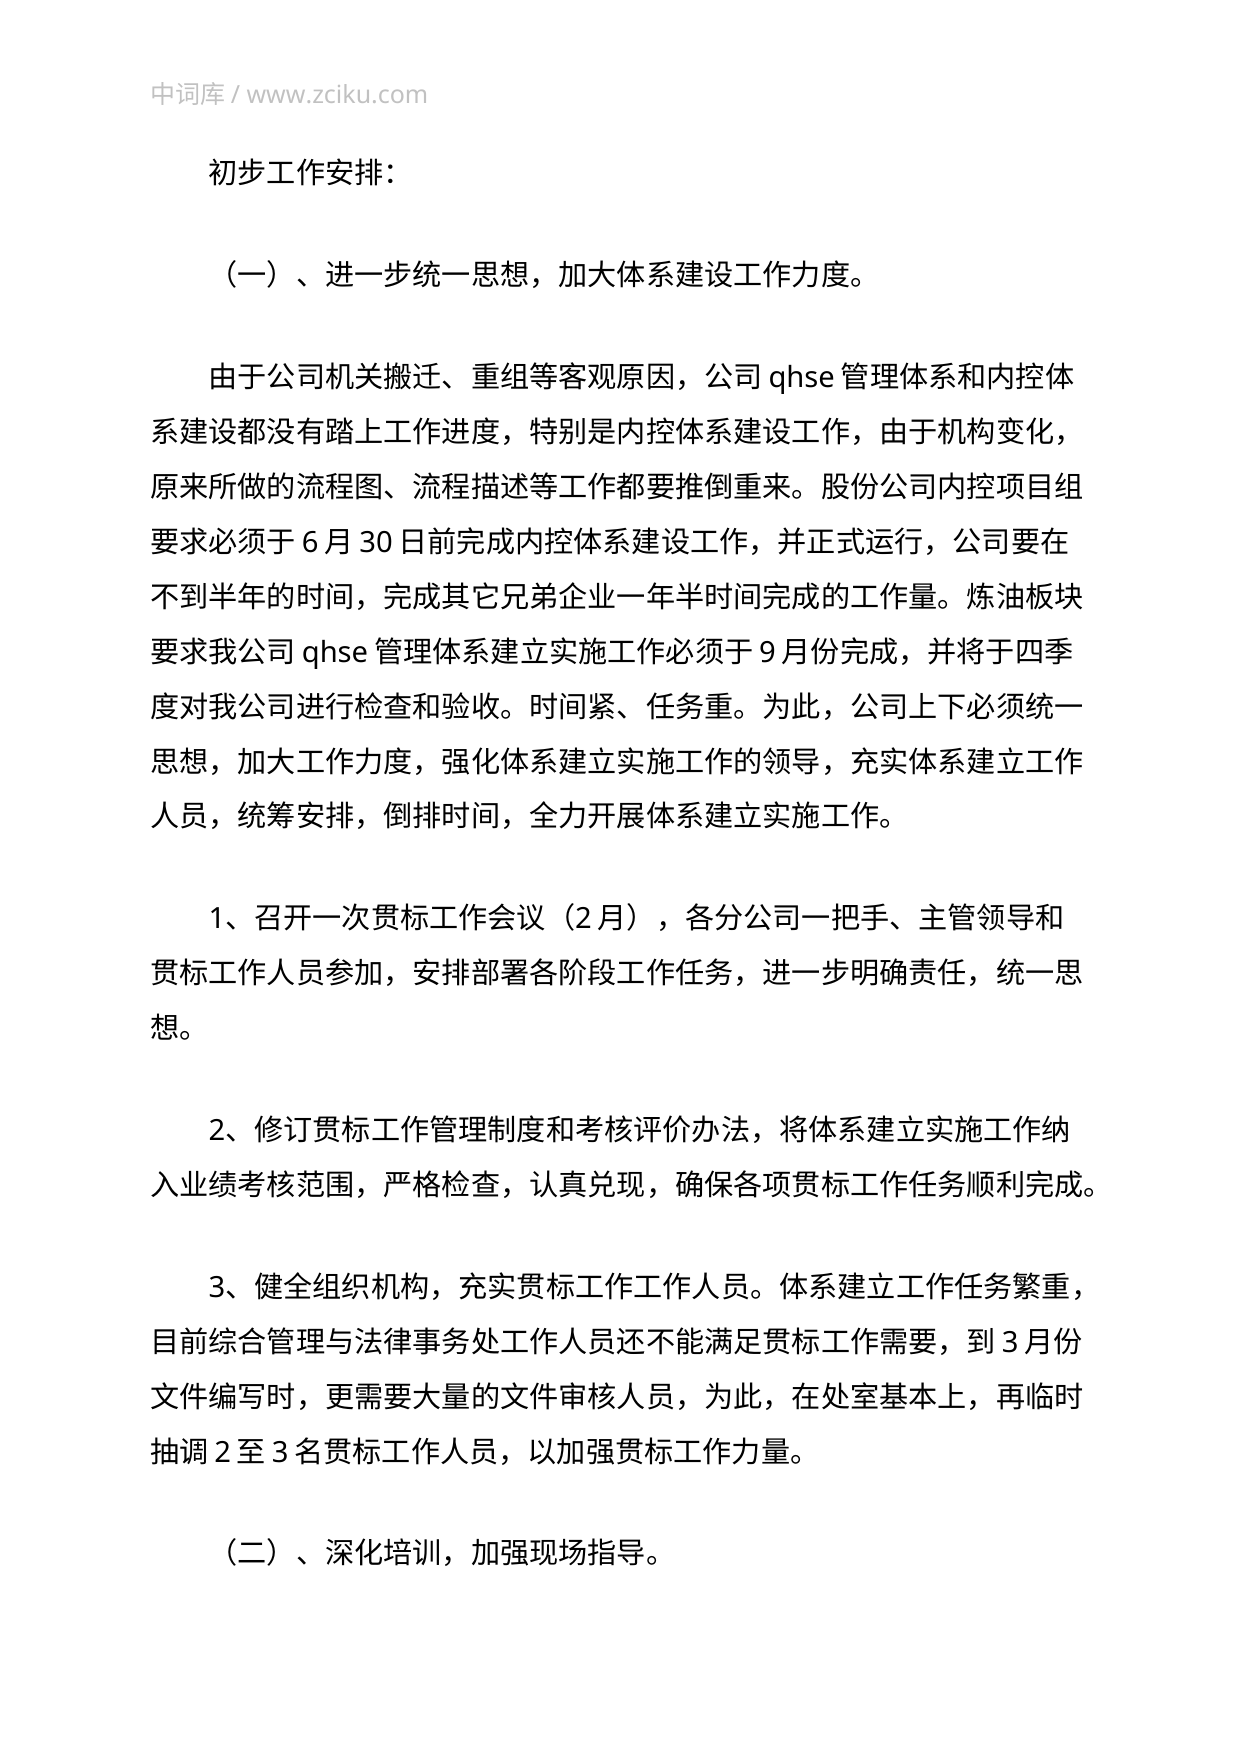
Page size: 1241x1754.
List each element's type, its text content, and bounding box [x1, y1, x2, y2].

text 初步工作安排： [150, 150, 1090, 192]
text 3、健全组织机构，充实贯标工作工作人员。体系建立工作任务繁重，目前综合管理与法律事务处工作人员还不能满足贯标工作需要，到3月份文件编写时，更需要大量的文件审核人员，为此，在处室基本上，再临时抽调2至3名贯标工作人员，以加强贯标工作力量。 [150, 1263, 1090, 1471]
text 由于公司机关搬迁、重组等客观原因，公司qhse管理体系和内控体系建设都没有踏上工作进度，特别是内控体系建设工作，由于机构变化，原来所做的流程图、流程描述等工作都要推倒重来。股份公司内控项目组要求必须于6月30日前完成内控体系建设工作，并正式运行，公司要在不到半年的时间，完成其它兄弟企业一年半时间完成的工作量。炼油板块要求我公司qhse管理体系建立实施工作必须于9月份完成，并将于四季度对我公司进行检查和验收。时间紧、任务重。为此，公司上下必须统一思想，加大工作力度，强化体系建立实施工作的领导，充实体系建立工作人员，统筹安排，倒排时间，全力开展体系建立实施工作。 [150, 353, 1090, 835]
text 1、召开一次贯标工作会议（2月），各分公司一把手、主管领导和贯标工作人员参加，安排部署各阶段工作任务，进一步明确责任，统一思想。 [150, 895, 1090, 1047]
text 2、修订贯标工作管理制度和考核评价办法，将体系建立实施工作纳入业绩考核范围，严格检查，认真兑现，确保各项贯标工作任务顺利完成。 [150, 1106, 1090, 1204]
text （一）、进一步统一思想，加大体系建设工作力度。 [150, 252, 1090, 294]
text （二）、深化培训，加强现场指导。 [150, 1530, 1090, 1572]
